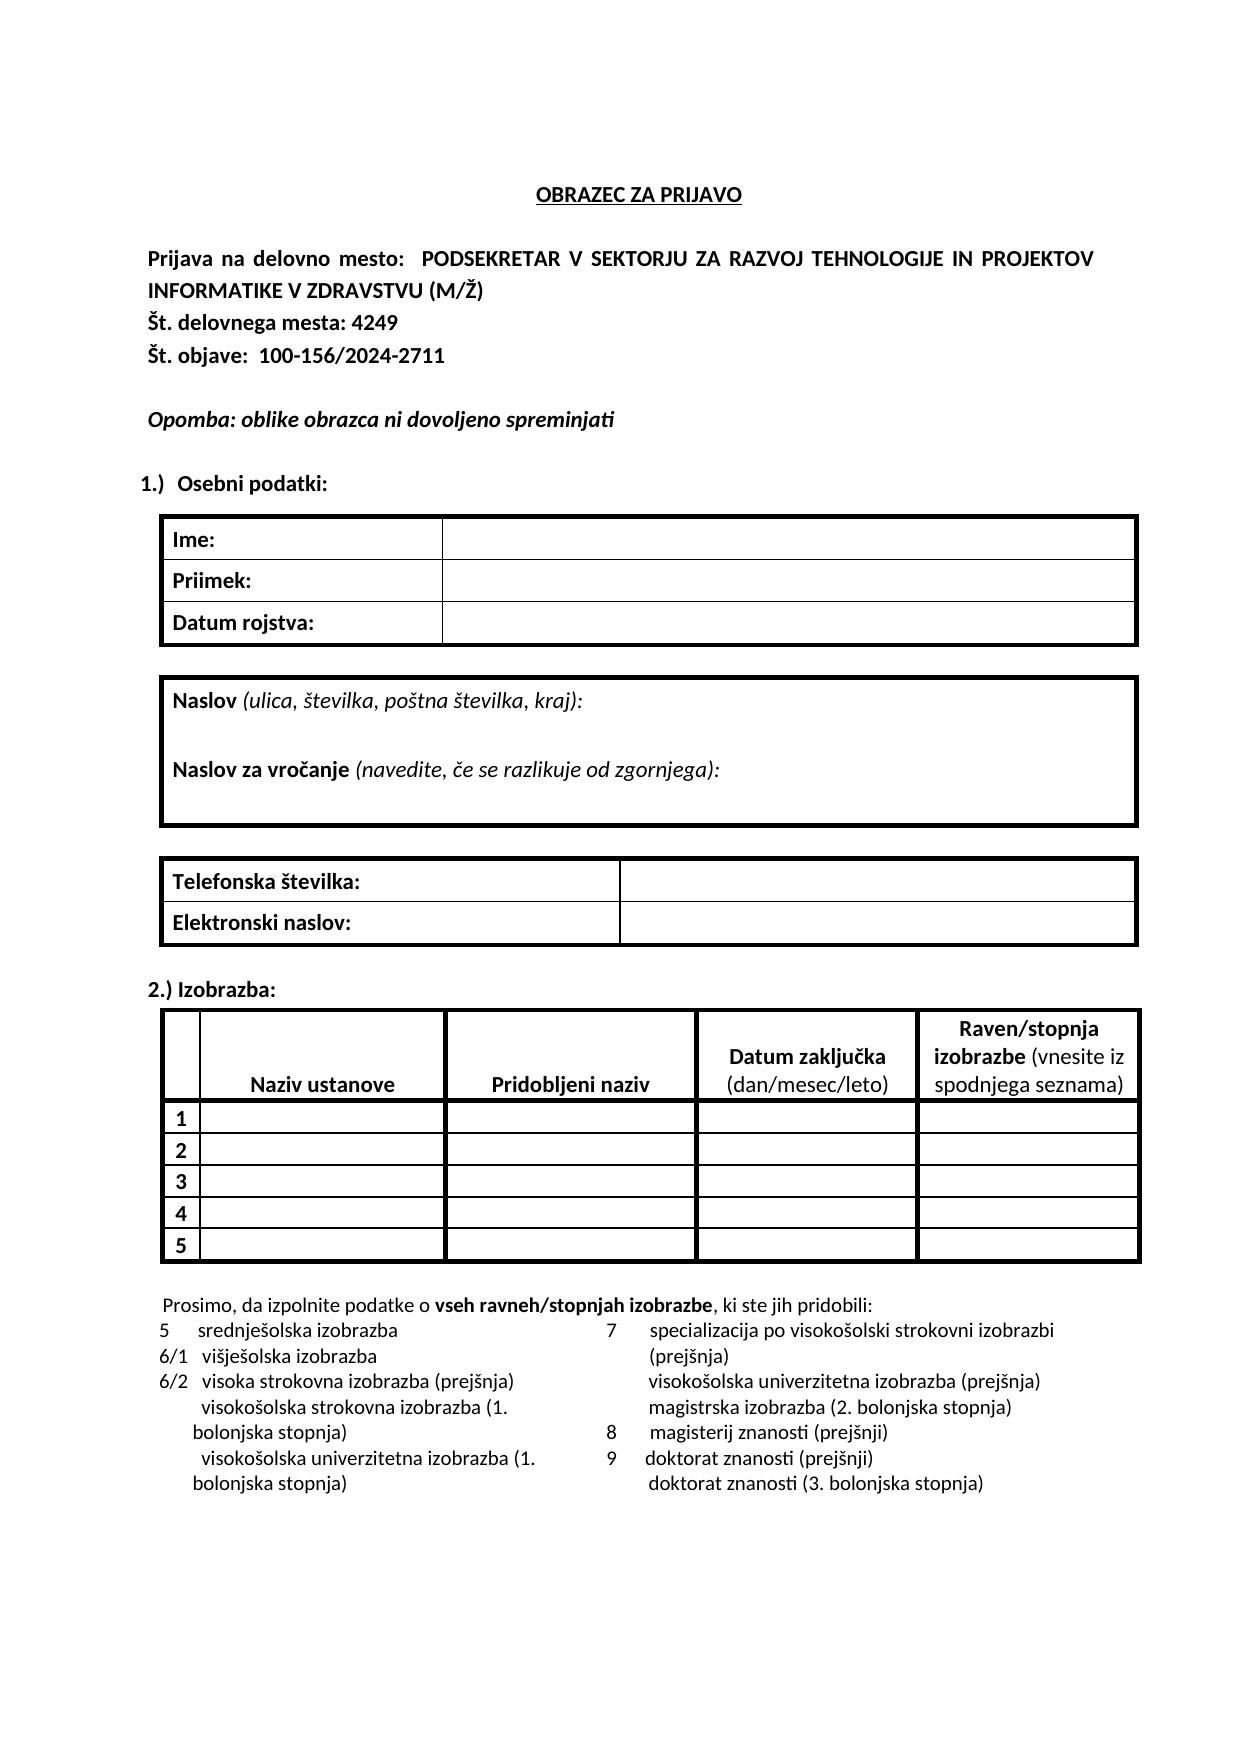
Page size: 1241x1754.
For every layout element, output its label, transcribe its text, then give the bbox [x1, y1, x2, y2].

table_header [443, 519, 1134, 559]
text 2.) Izobrazba: [148, 975, 1093, 1003]
table_cell [920, 1103, 1137, 1132]
table_cell [448, 1134, 694, 1164]
table_cell [699, 1229, 915, 1259]
table_cell [448, 1103, 694, 1132]
table_header Naslov (ulica, številka, poštna številka, kraj): Naslov za vročanje (navedite, če se razlikuje od zgornjega): [164, 680, 1134, 823]
table_cell 5 [165, 1229, 199, 1259]
table_cell [699, 1134, 915, 1164]
table_cell 3 [165, 1166, 199, 1196]
table_cell [920, 1229, 1137, 1259]
table_header [165, 1012, 199, 1098]
table_cell [201, 1103, 443, 1132]
table_cell [699, 1198, 915, 1227]
table_header 7 specializacija po visokošolski strokovni izobrazbi (prejšnja) visokošolska univerzitetna izobrazba (prejšnja) magistrska izobrazba (2. bolonjska stopnja) 8 magisterij znanosti (prejšnji) 9 doktorat znanosti (prejšnji) doktorat znanosti (3. bolonjska stopnja) [595, 1318, 1112, 1521]
text Opomba: oblike obrazca ni dovoljeno spreminjati [148, 405, 1094, 433]
table_header Pridobljeni naziv [448, 1012, 694, 1098]
table_cell [443, 602, 1134, 642]
table_cell Priimek: [164, 560, 442, 601]
table_cell [201, 1198, 443, 1227]
list Osebni podatki: [140, 469, 1093, 497]
table_cell [201, 1166, 443, 1196]
table_header Datum zaključka (dan/mesec/leto) [699, 1012, 915, 1098]
table_header [621, 861, 1134, 901]
table_cell [448, 1229, 694, 1259]
table_cell [448, 1198, 694, 1227]
text Št. delovnega mesta: 4249 [148, 308, 1094, 337]
text Prijava na delovno mesto: PODSEKRETAR V SEKTORJU ZA RAZVOJ TEHNOLOGIJE IN PROJEKTOV INFORMATIKE V ZDRAVSTVU (M/Ž) [148, 244, 1094, 304]
table_cell Datum rojstva: [164, 602, 442, 642]
table_cell 1 [165, 1103, 199, 1132]
table_cell [699, 1103, 915, 1132]
table_cell [448, 1166, 694, 1196]
table_cell 4 [165, 1198, 199, 1227]
table_cell Elektronski naslov: [164, 902, 619, 943]
table_cell [201, 1229, 443, 1259]
table_cell [920, 1134, 1137, 1164]
table_cell [201, 1134, 443, 1164]
text Št. objave: 100-156/2024-2711 [148, 341, 1094, 369]
title OBRAZEC ZA PRIJAVO [148, 180, 1093, 208]
table_cell 2 [165, 1134, 199, 1164]
table_cell [443, 560, 1134, 601]
text Prosimo, da izpolnite podatke o vseh ravneh/stopnjah izobrazbe, ki ste jih pridobili: [148, 1291, 1093, 1318]
table_header Naziv ustanove [201, 1012, 443, 1098]
table_header Telefonska številka: [164, 861, 619, 901]
table_cell [699, 1166, 915, 1196]
table_header 5 srednješolska izobrazba 6/1 višješolska izobrazba 6/2 visoka strokovna izobrazba (prejšnja) visokošolska strokovna izobrazba (1. bolonjska stopnja) visokošolska univerzitetna izobrazba (1. bolonjska stopnja) [148, 1318, 595, 1521]
table_header Raven/stopnja izobrazbe (vnesite iz spodnjega seznama) [920, 1012, 1137, 1098]
table_cell [621, 902, 1134, 943]
table_header Ime: [164, 519, 442, 559]
table_cell [920, 1166, 1137, 1196]
table_cell [920, 1198, 1137, 1227]
